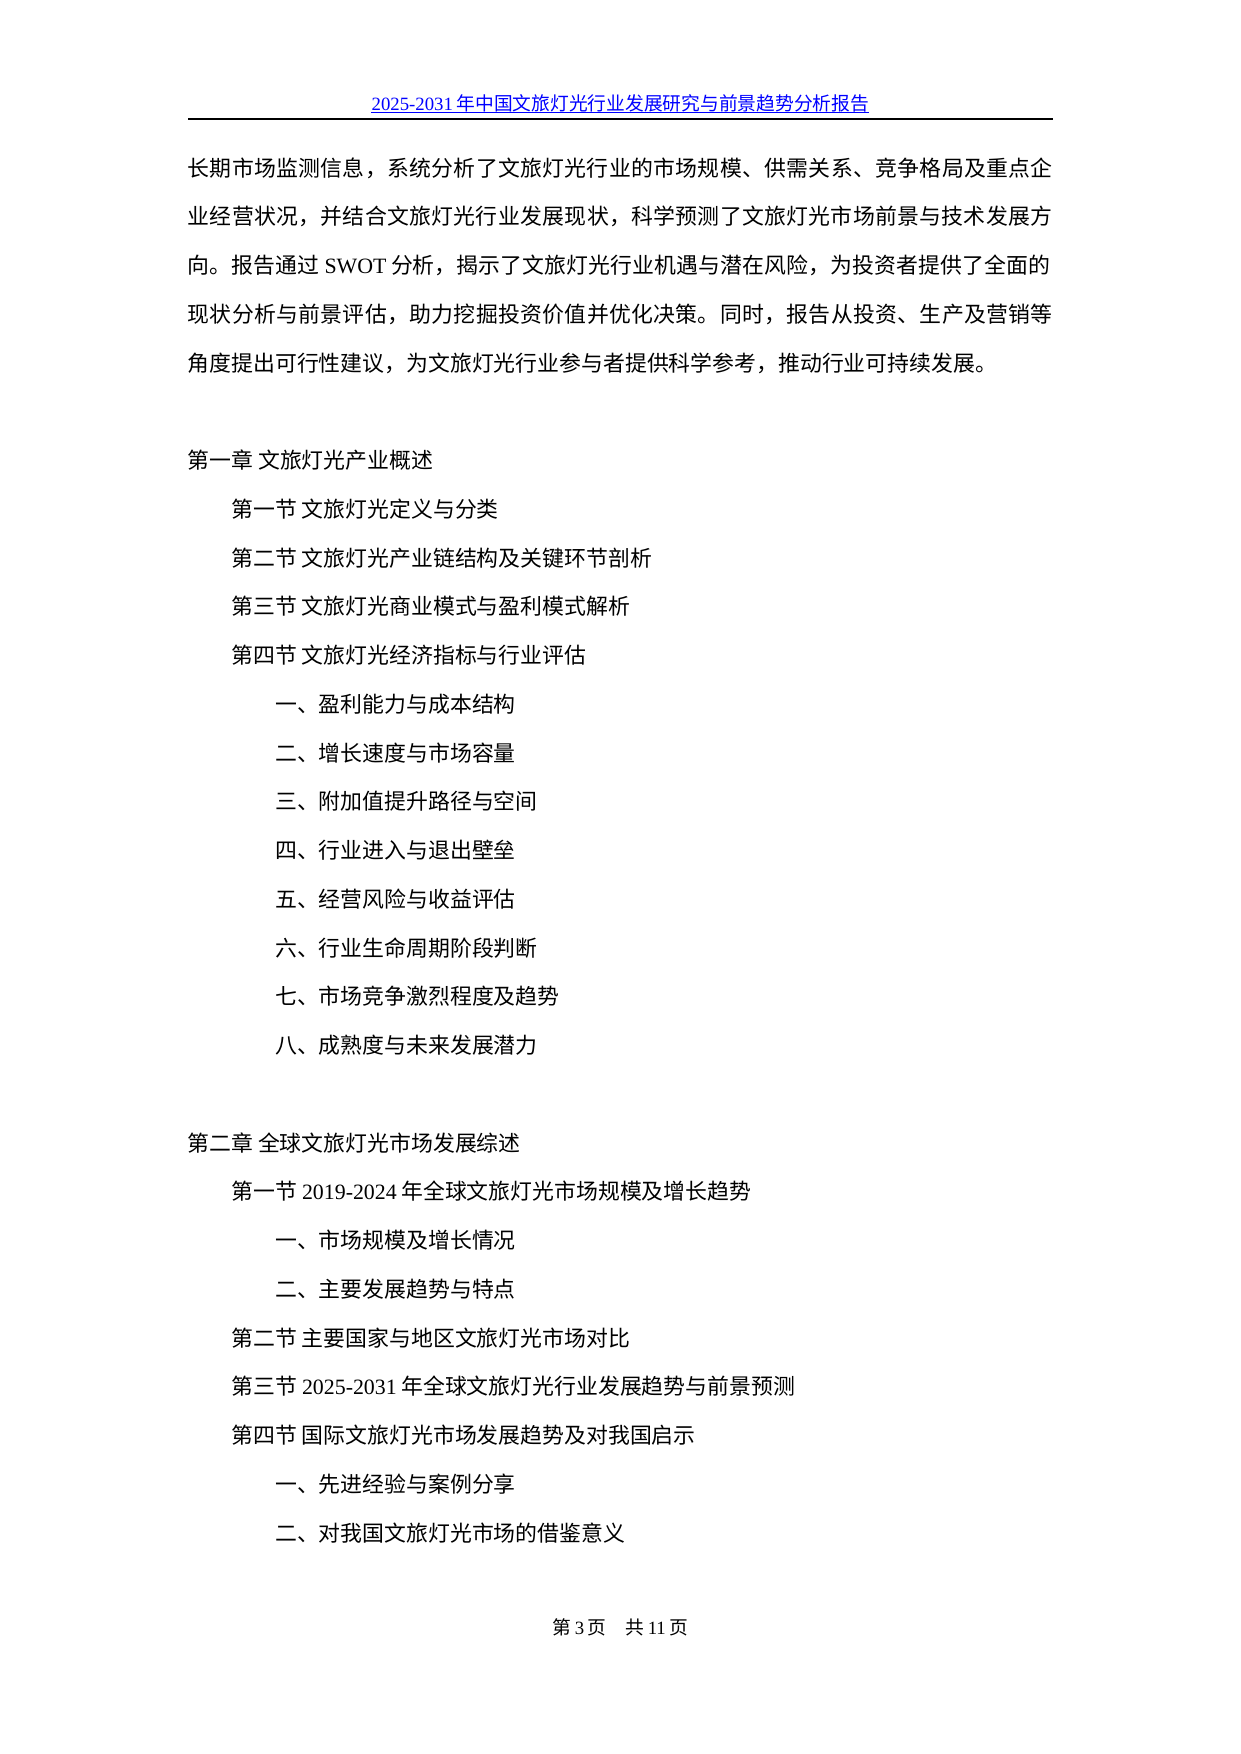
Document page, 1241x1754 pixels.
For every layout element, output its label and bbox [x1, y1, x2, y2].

text [187, 150, 1053, 1548]
